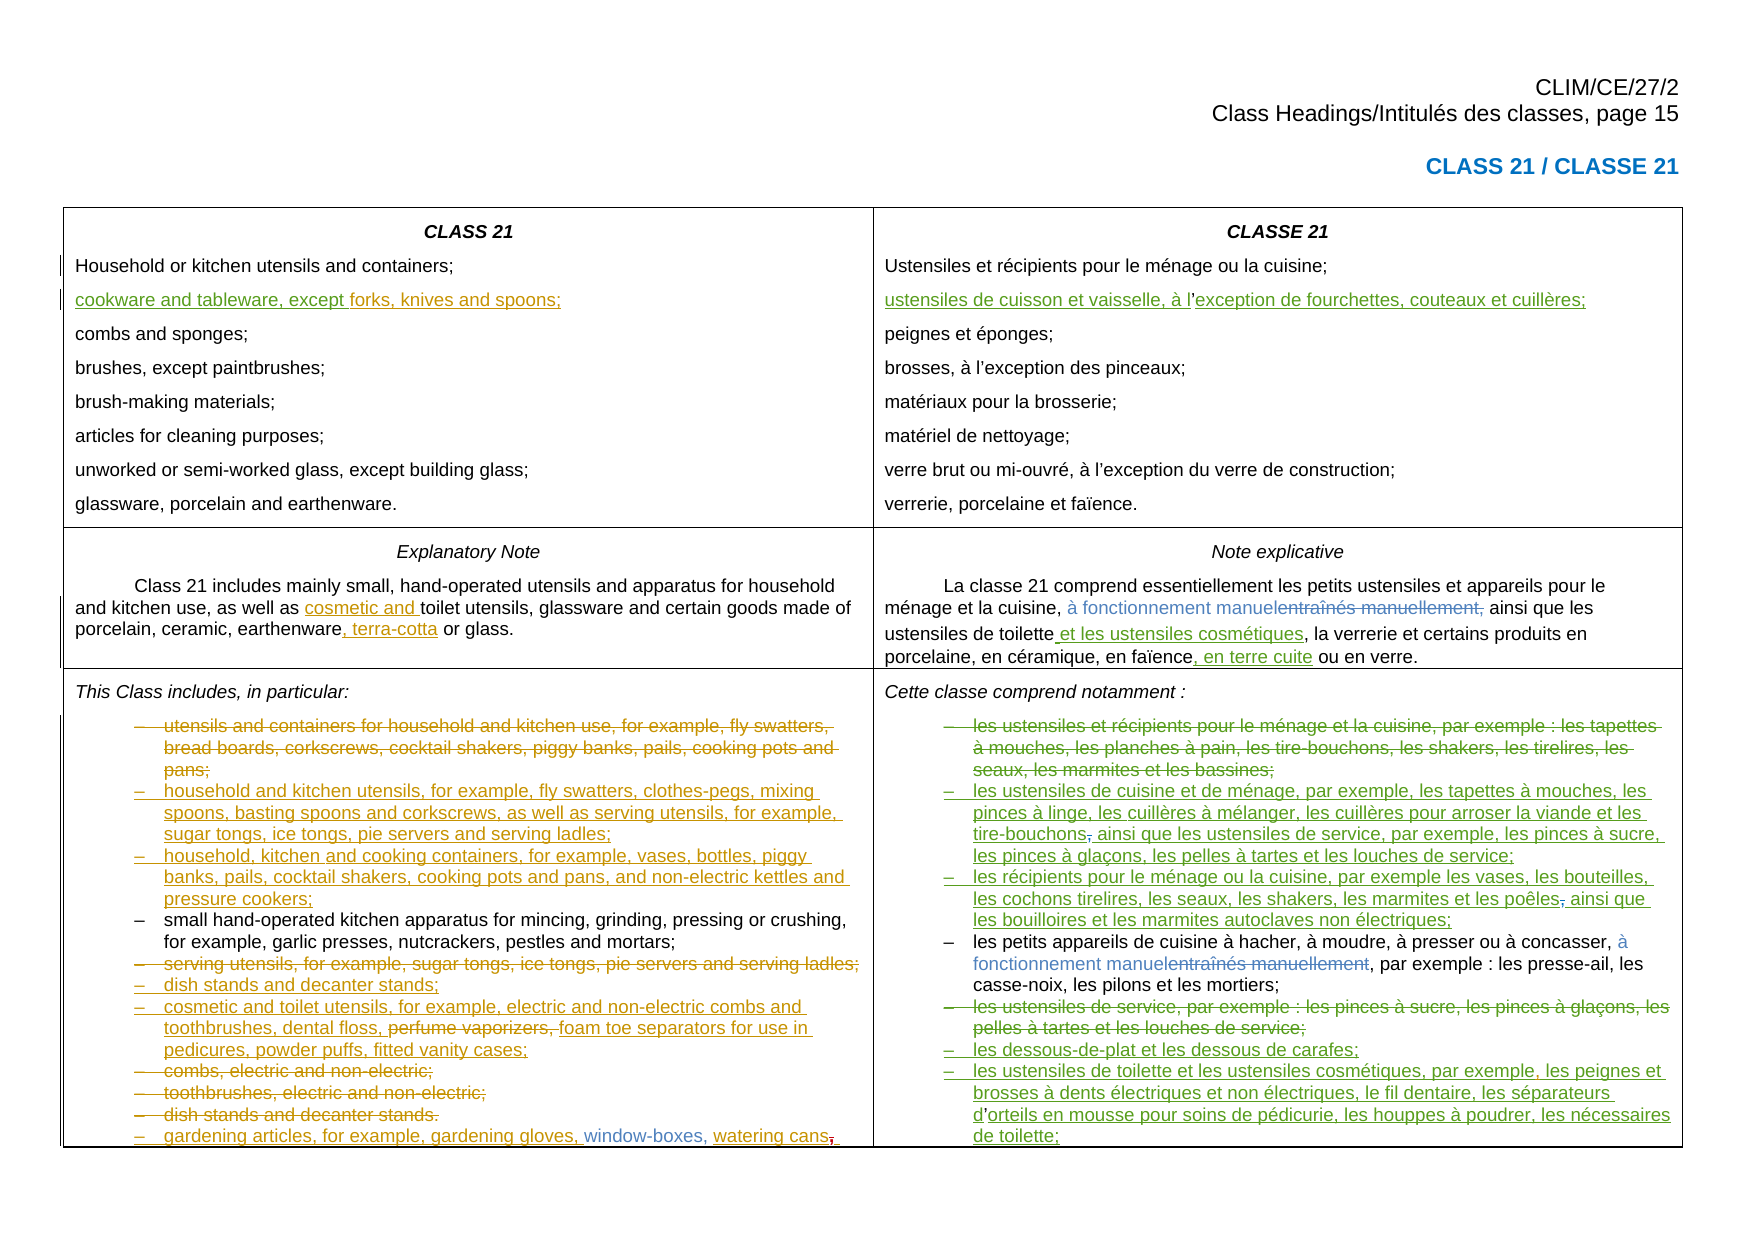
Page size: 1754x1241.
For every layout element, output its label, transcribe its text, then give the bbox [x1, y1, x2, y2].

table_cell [874, 669, 1682, 1146]
table_header CLASSE 21 Ustensiles et récipients pour le ménage ou la cuisine; ’ peignes et éponges; brosses, à l’exception des pinceaux; matériaux pour la brosserie; matériel de nettoyage; verre brut ou mi-ouvré, à l’exception du verre de construction; verrerie, porcelaine et faïence. [874, 208, 1682, 527]
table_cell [64, 669, 873, 1146]
table_cell Explanatory Note Class 21 includes mainly small, hand-operated utensils and apparatus for household and kitchen use, as well as toilet utensils, glassware and certain goods made of porcelain, ceramic, earthenware or glass. [64, 528, 873, 668]
table_cell Note explicative La classe 21 comprend essentiellement les petits ustensiles et appareils pour le ménage et la cuisine, à fonctionnement manuelentraînés manuellement, ainsi que les ustensiles de toilette, la verrerie et certains produits en porcelaine, en céramique, en faïence ou en verre. [874, 528, 1682, 668]
table_header CLASS 21 Household or kitchen utensils and containers; combs and sponges; brushes, except paintbrushes; brush-making materials; articles for cleaning purposes; unworked or semi-worked glass, except building glass; glassware, porcelain and earthenware. [64, 208, 873, 527]
